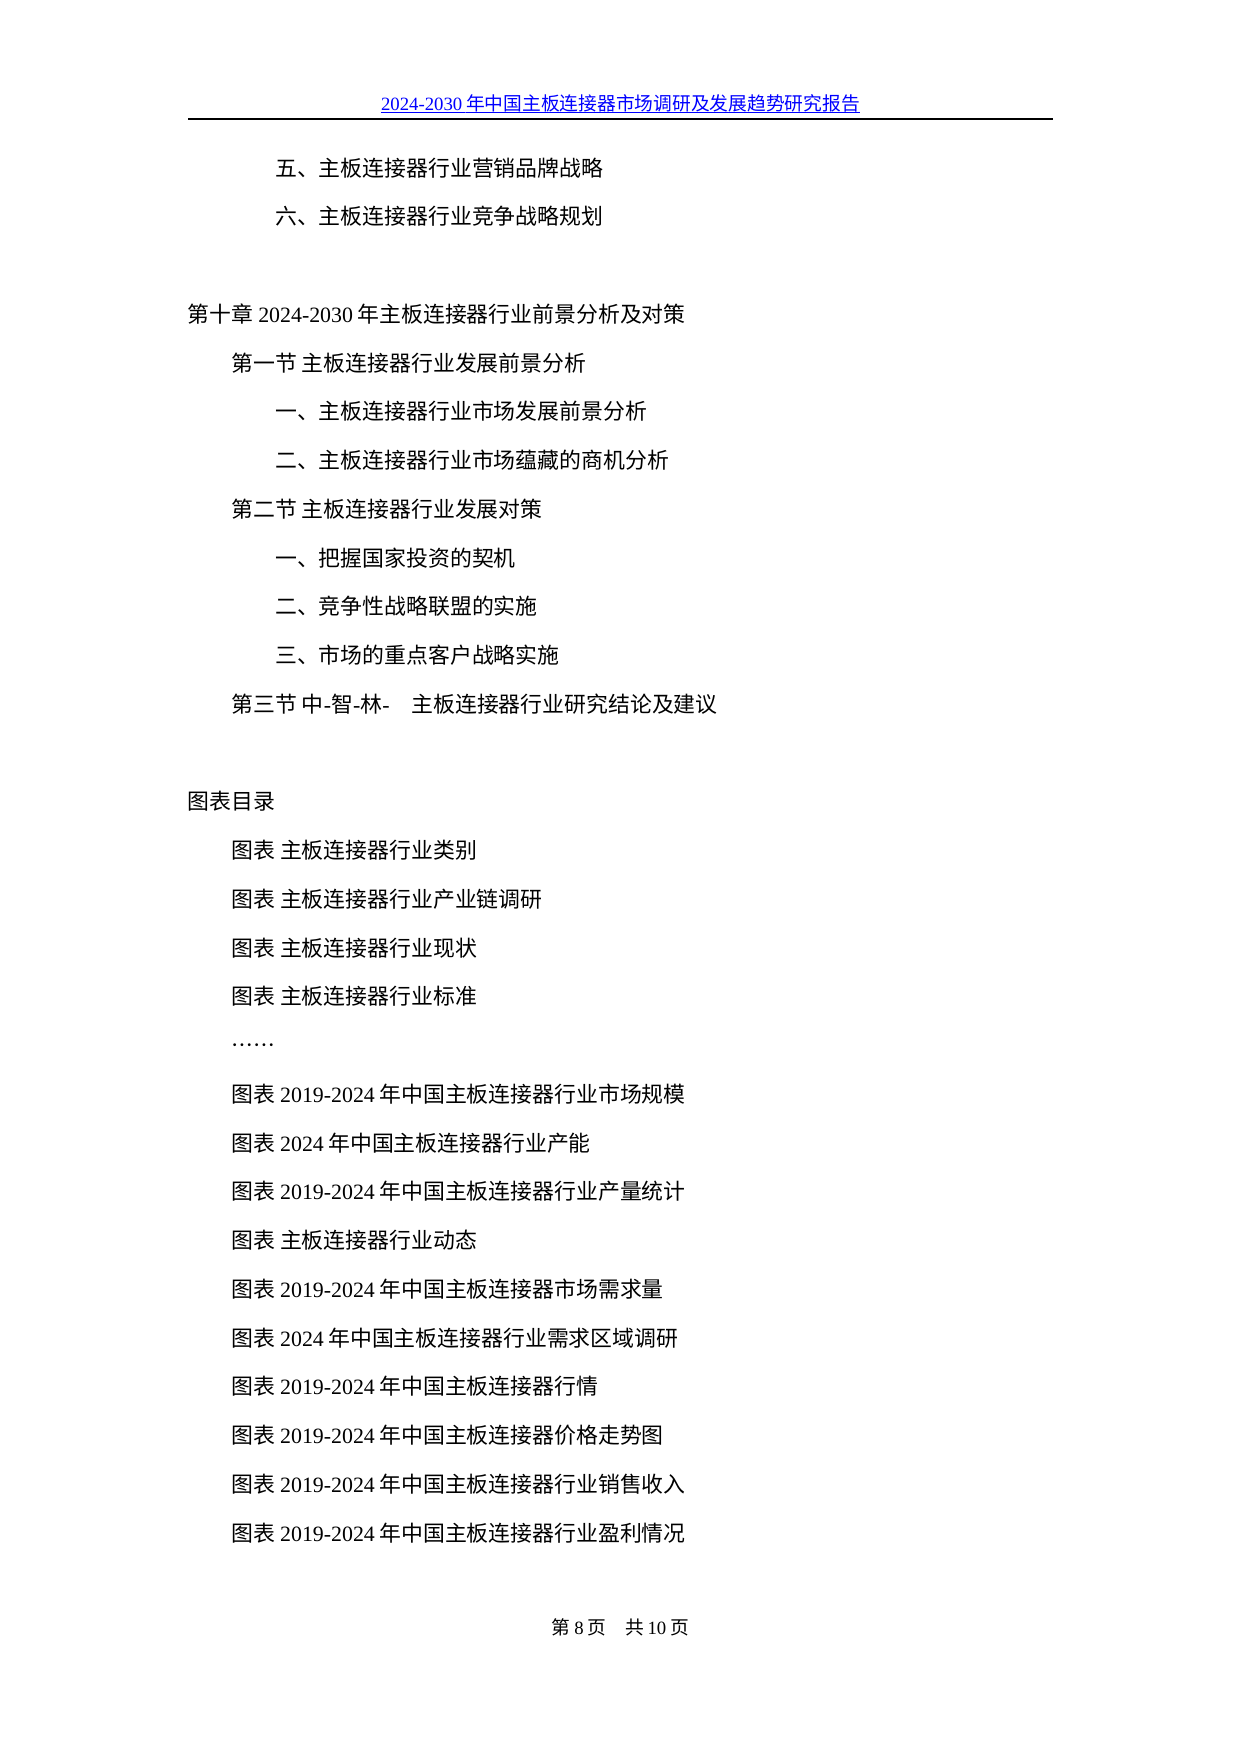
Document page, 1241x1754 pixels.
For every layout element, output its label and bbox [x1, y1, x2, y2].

text [187, 150, 1053, 1548]
